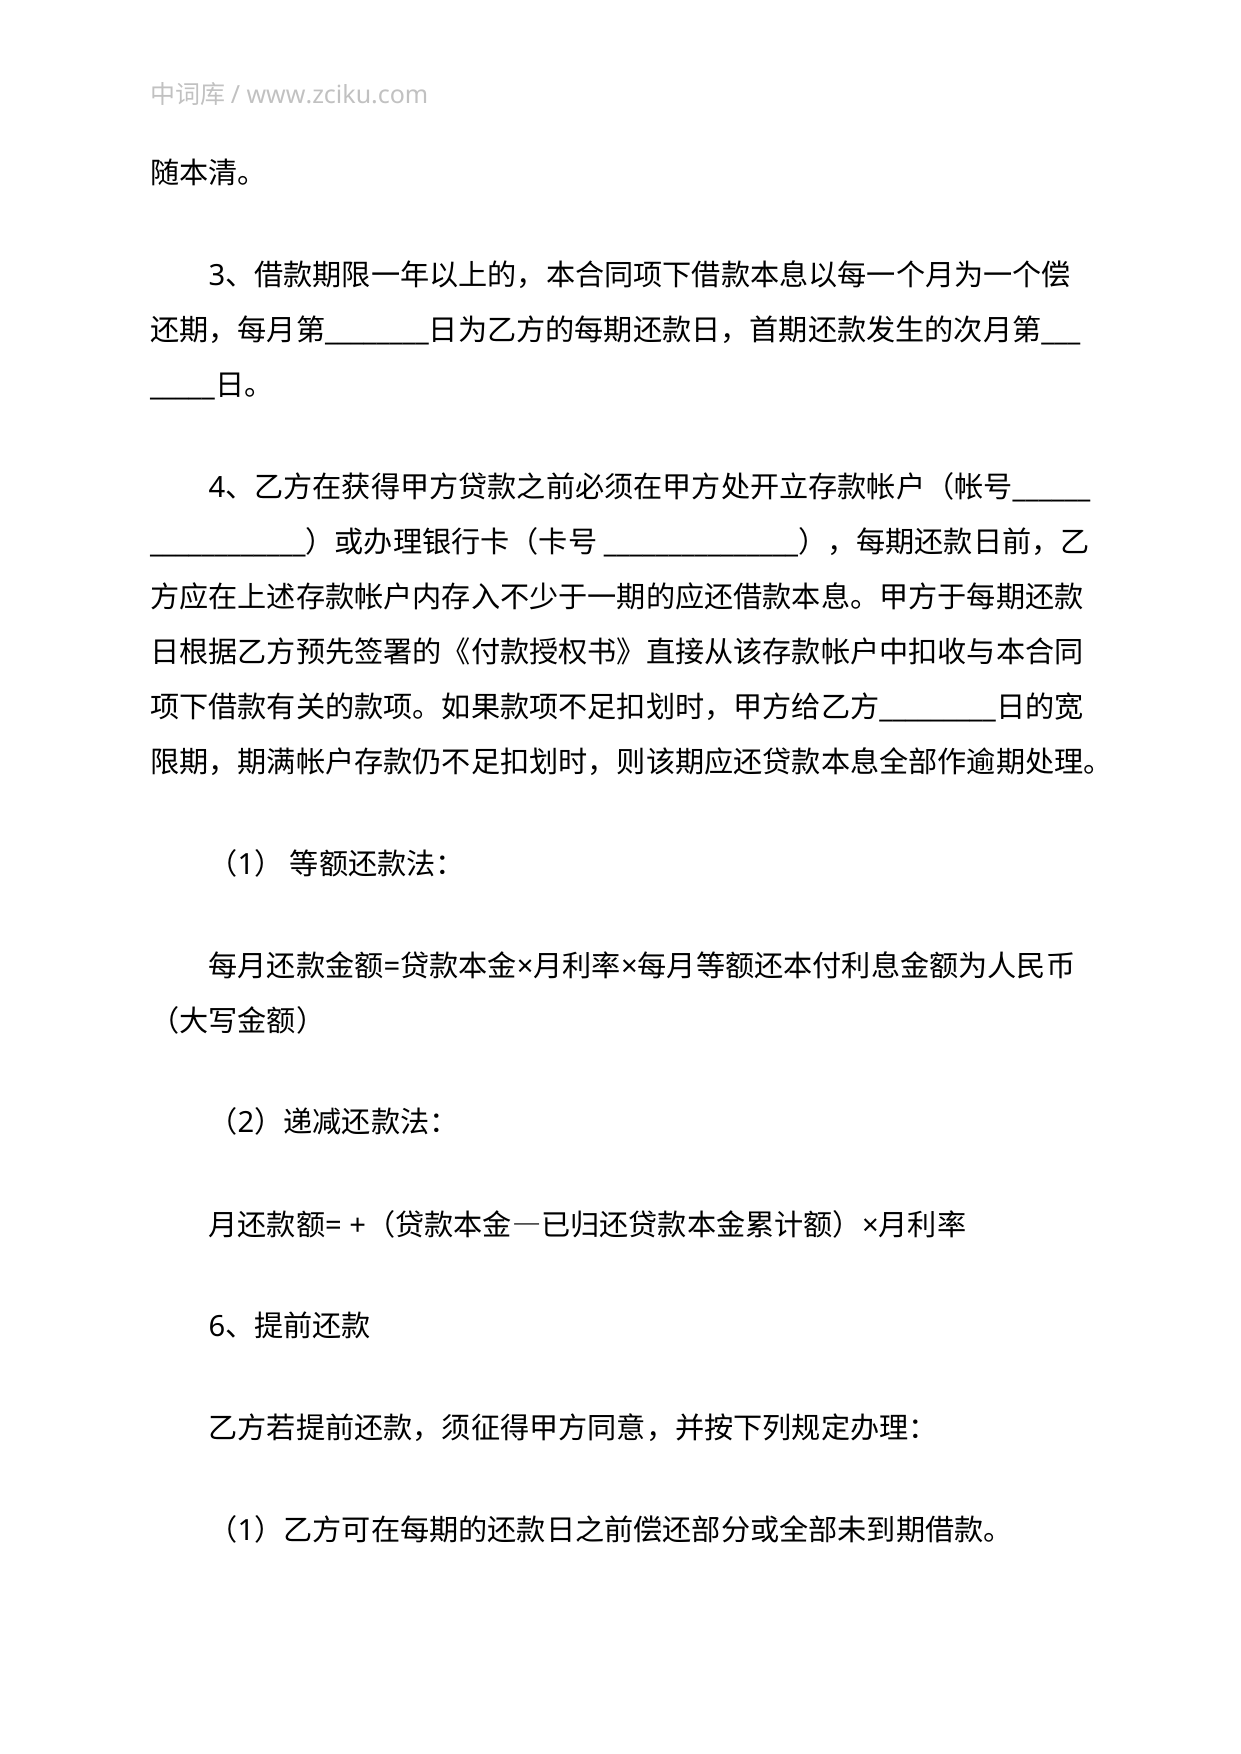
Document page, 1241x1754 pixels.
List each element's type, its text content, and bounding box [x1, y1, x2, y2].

text （2）递减还款法： [150, 1099, 1090, 1141]
text （1）乙方可在每期的还款日之前偿还部分或全部未到期借款。 [150, 1507, 1090, 1549]
text 每月还款金额=贷款本金×月利率×每月等额还本付利息金额为人民币（大写金额） [150, 942, 1090, 1039]
text 4、乙方在获得甲方贷款之前必须在甲方处开立存款帐户（帐号__________________）或办理银行卡（卡号 _______________），每期还款日前，乙方应在上述存款帐户内存入不少于一期的应还借款本息。甲方于每期还款日根据乙方预先签署的《付款授权书》直接从该存款帐户中扣收与本合同项下借款有关的款项。如果款项不足扣划时，甲方给乙方_________日的宽限期，期满帐户存款仍不足扣划时，则该期应还贷款本息全部作逾期处理。 [150, 464, 1090, 781]
text 月还款额= +（贷款本金—已归还贷款本金累计额）×月利率 [150, 1201, 1090, 1243]
text 乙方若提前还款，须征得甲方同意，并按下列规定办理： [150, 1405, 1090, 1447]
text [150, 150, 1090, 192]
text （1） 等额还款法： [150, 840, 1090, 883]
text 3、借款期限一年以上的，本合同项下借款本息以每一个月为一个偿还期，每月第________日为乙方的每期还款日，首期还款发生的次月第________日。 [150, 252, 1090, 404]
text 6、提前还款 [150, 1303, 1090, 1345]
